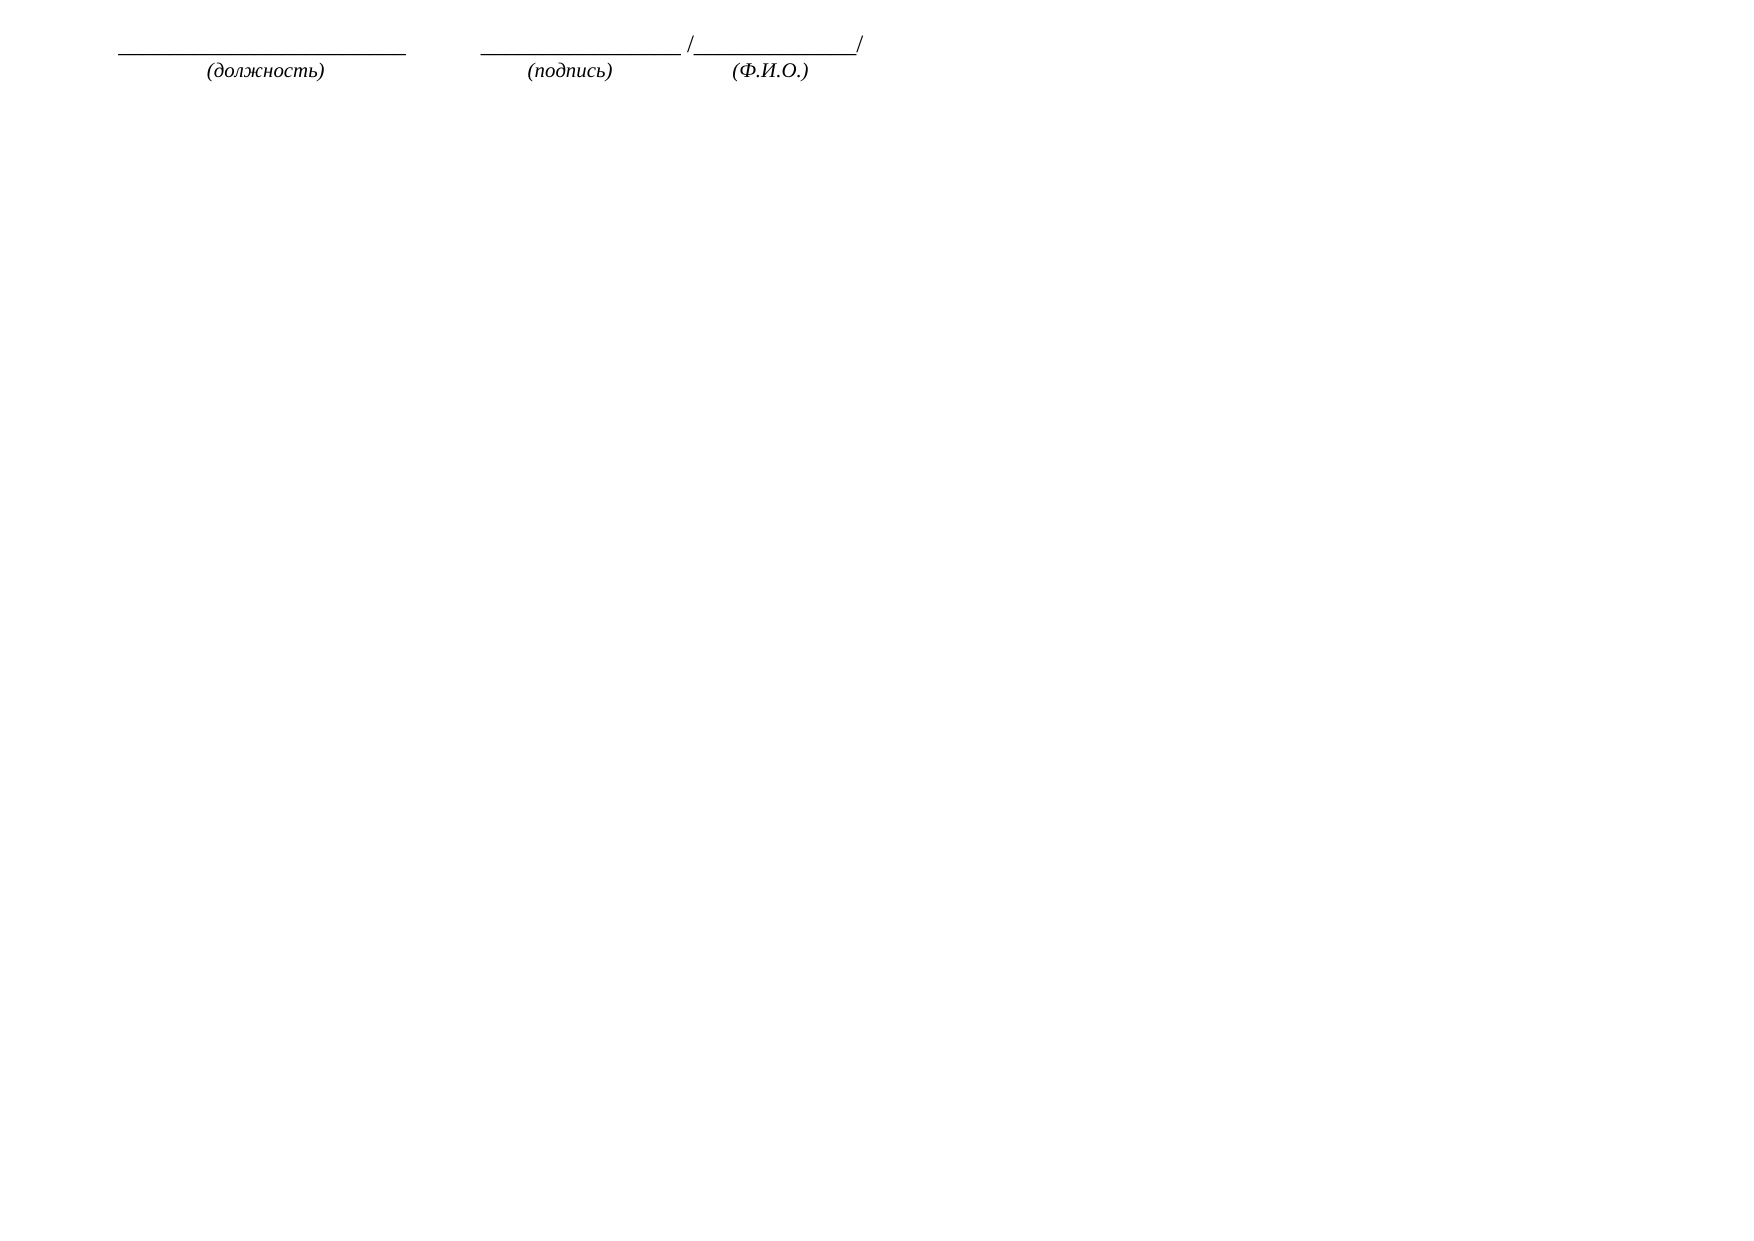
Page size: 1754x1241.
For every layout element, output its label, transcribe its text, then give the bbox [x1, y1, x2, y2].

text (должность) (подпись) (Ф.И.О.) [118, 58, 1698, 82]
text _______________________ ________________ /_____________/ [118, 29, 1698, 58]
